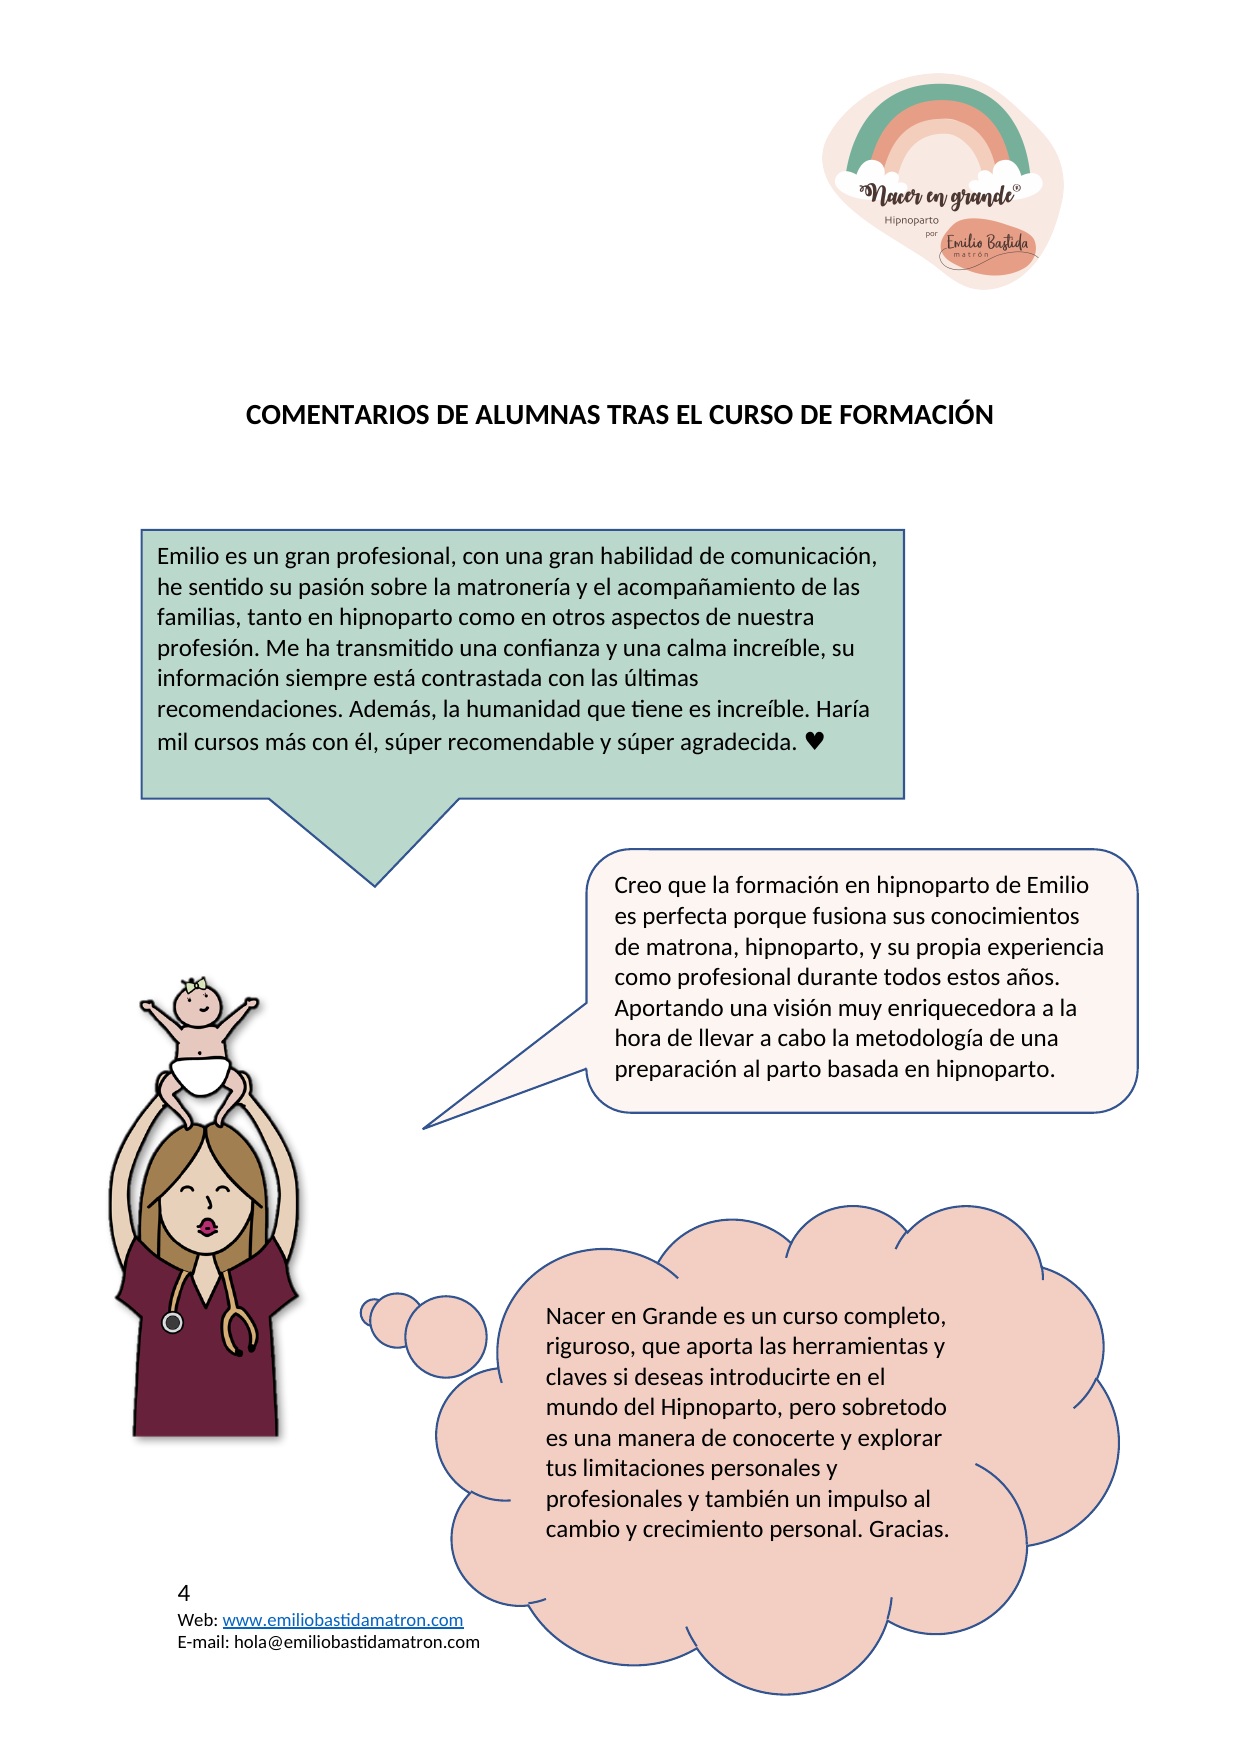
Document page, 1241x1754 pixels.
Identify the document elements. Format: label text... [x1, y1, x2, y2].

picture [822, 73, 1064, 290]
picture [88, 966, 320, 1445]
text COMENTARIOS DE ALUMNAS TRAS EL CURSO DE FORMACIÓN [177, 396, 1063, 432]
